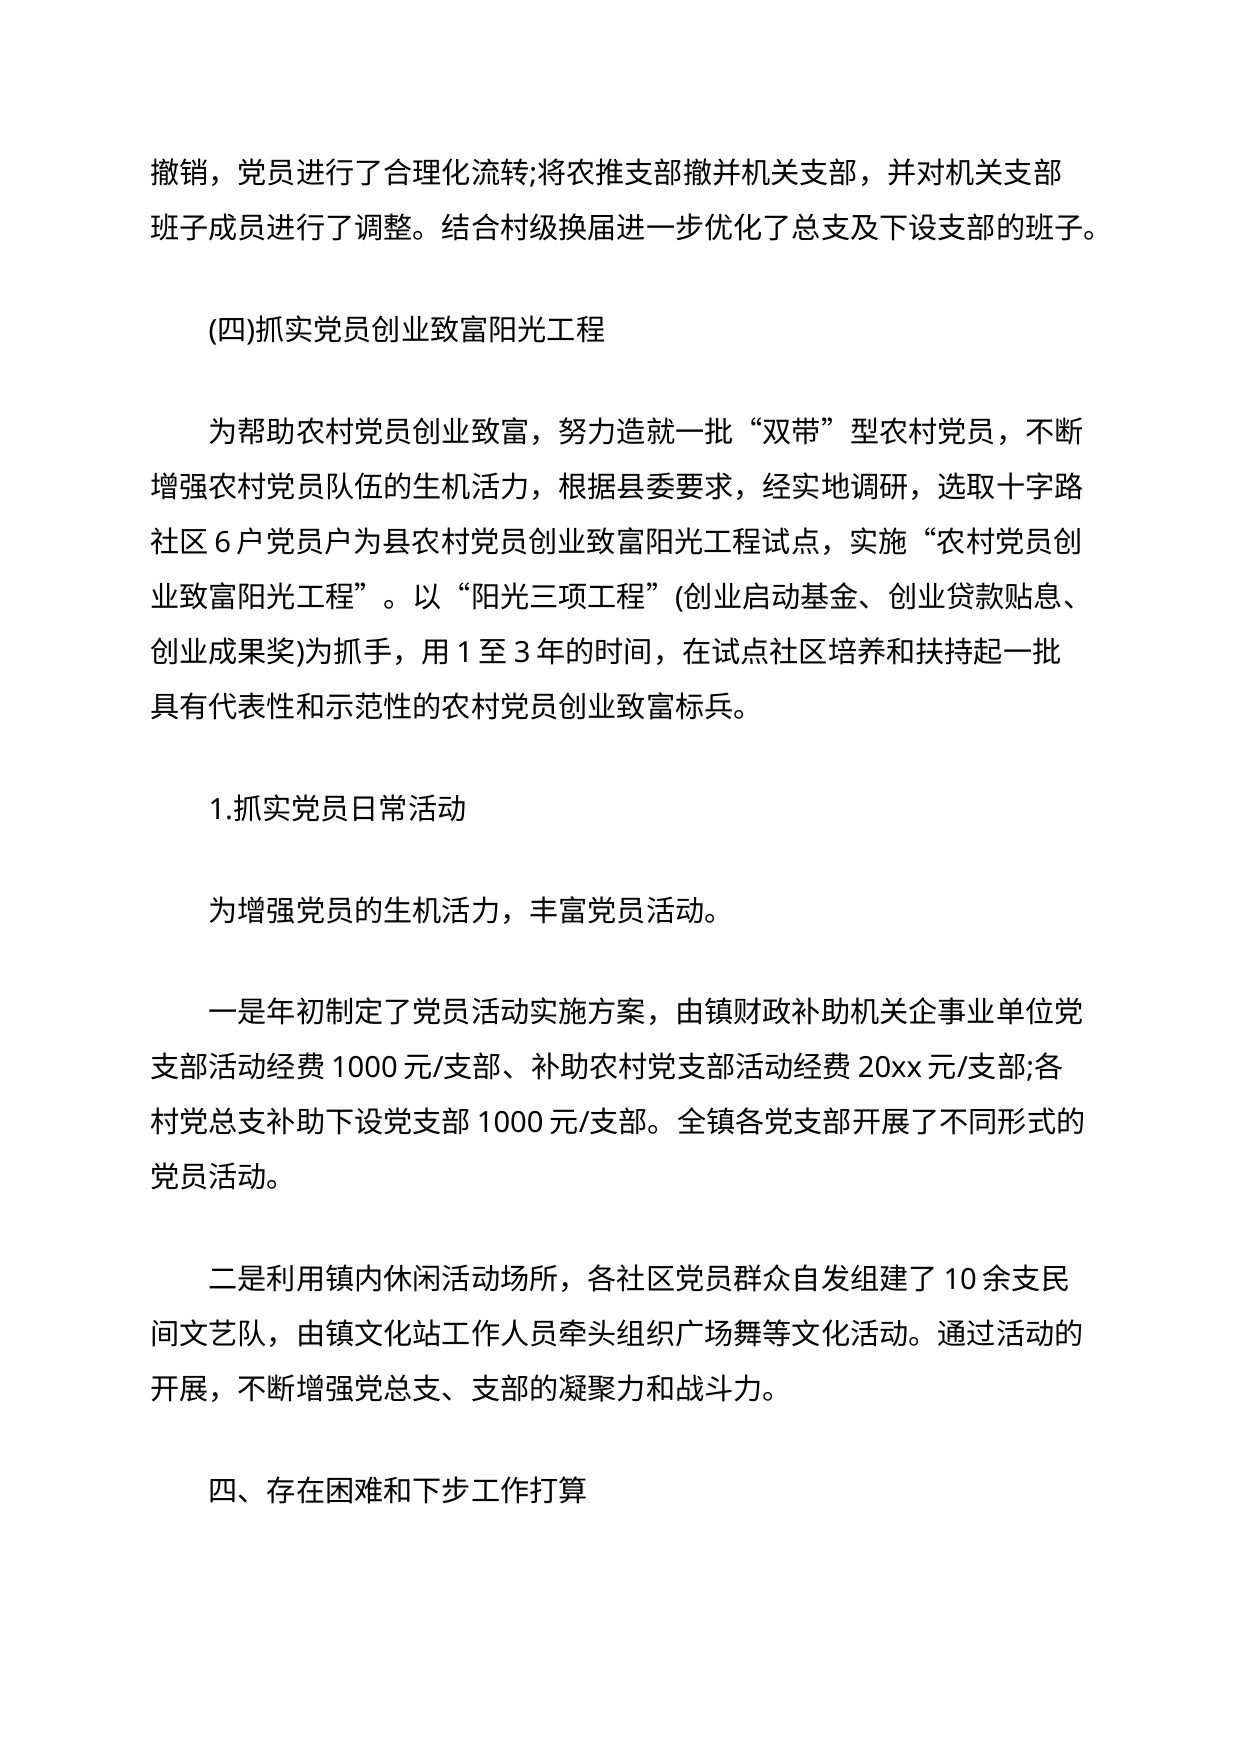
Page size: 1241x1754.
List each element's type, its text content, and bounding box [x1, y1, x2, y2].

text 1.抓实党员日常活动 [150, 785, 1090, 828]
text 为增强党员的生机活力，丰富党员活动。 [150, 887, 1090, 929]
text 一是年初制定了党员活动实施方案，由镇财政补助机关企事业单位党支部活动经费1000元/支部、补助农村党支部活动经费20xx元/支部;各村党总支补助下设党支部1000元/支部。全镇各党支部开展了不同形式的党员活动。 [150, 989, 1090, 1196]
text 二是利用镇内休闲活动场所，各社区党员群众自发组建了10余支民间文艺队，由镇文化站工作人员牵头组织广场舞等文化活动。通过活动的开展，不断增强党总支、支部的凝聚力和战斗力。 [150, 1256, 1090, 1408]
text 四、存在困难和下步工作打算 [150, 1467, 1090, 1510]
text 为帮助农村党员创业致富，努力造就一批“双带”型农村党员，不断增强农村党员队伍的生机活力，根据县委要求，经实地调研，选取十字路社区6户党员户为县农村党员创业致富阳光工程试点，实施“农村党员创业致富阳光工程”。以“阳光三项工程”(创业启动基金、创业贷款贴息、创业成果奖)为抓手，用1至3年的时间，在试点社区培养和扶持起一批具有代表性和示范性的农村党员创业致富标兵。 [150, 409, 1090, 726]
text (四)抓实党员创业致富阳光工程 [150, 307, 1090, 349]
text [150, 150, 1090, 247]
